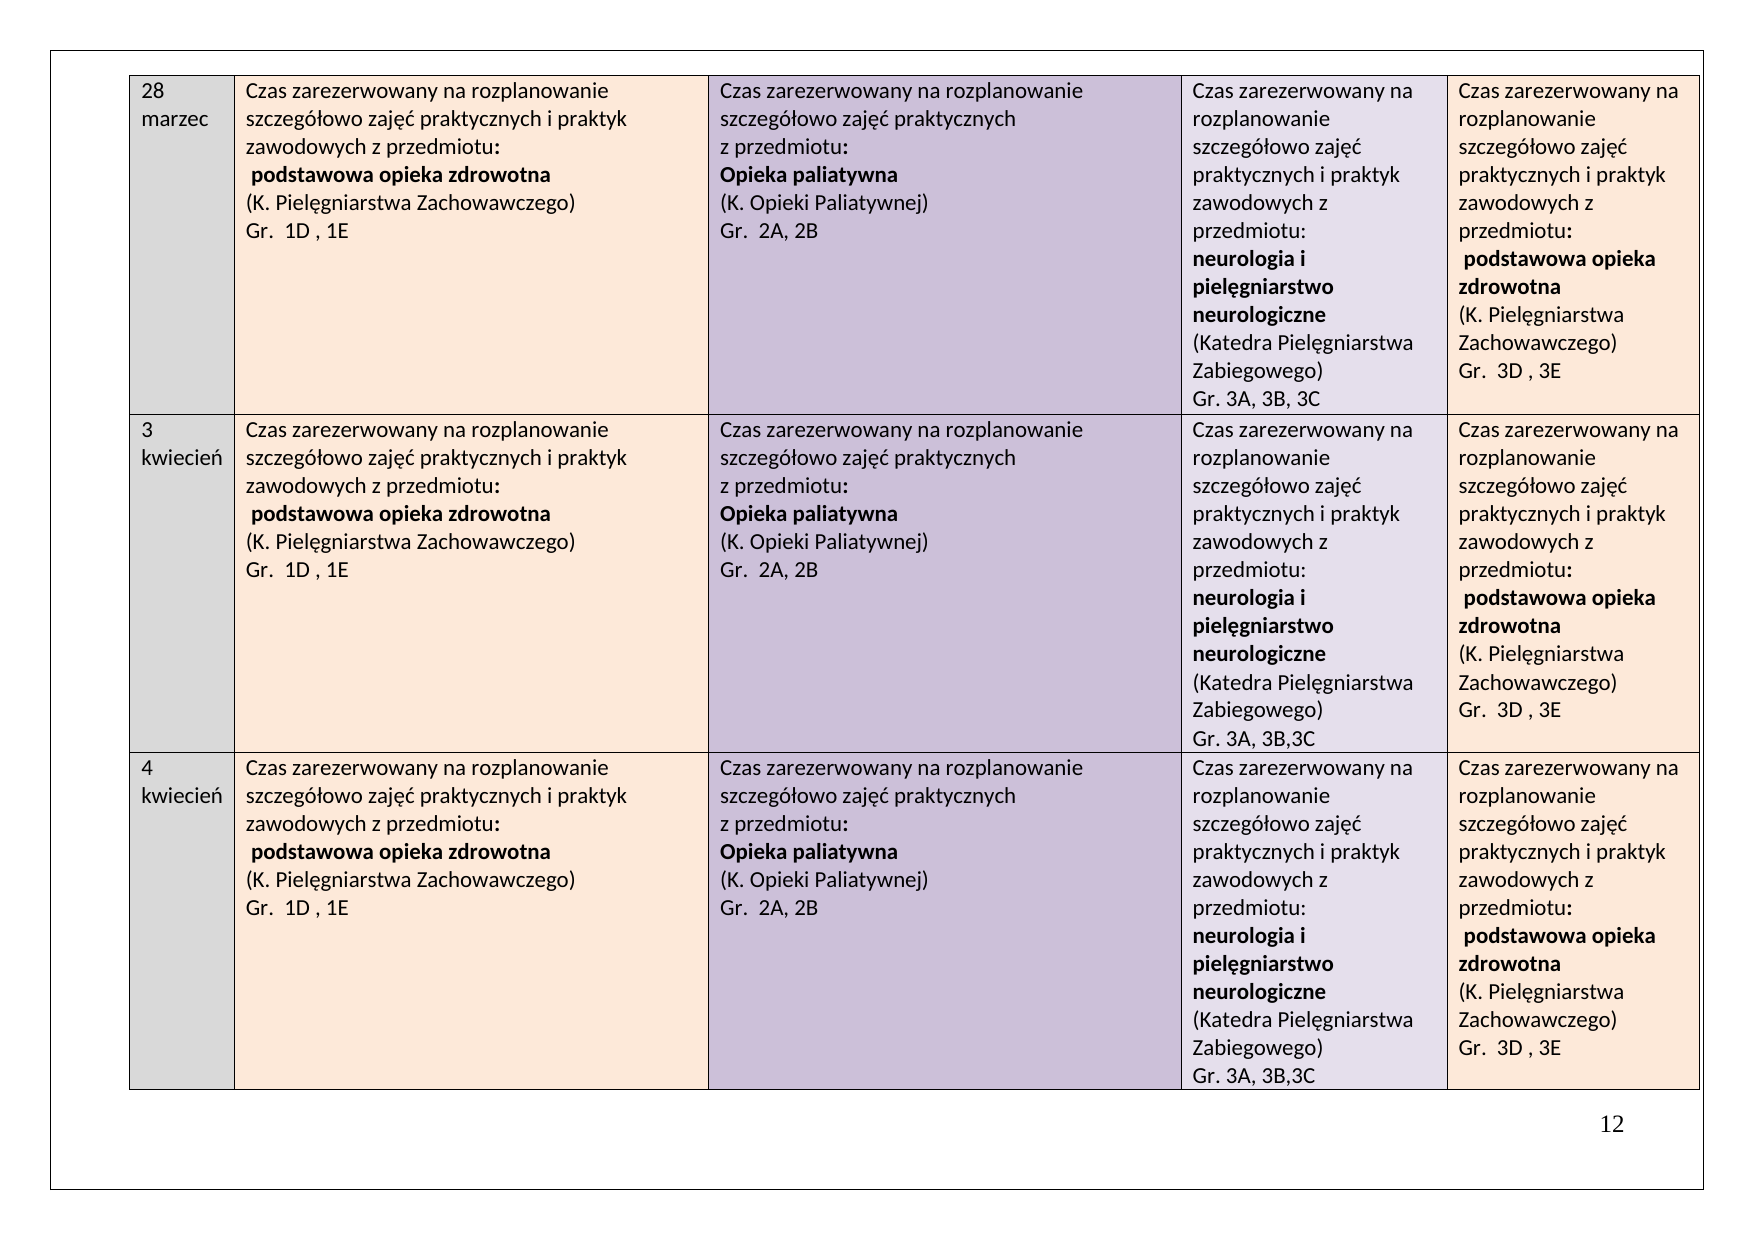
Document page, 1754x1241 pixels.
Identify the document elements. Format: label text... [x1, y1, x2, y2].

table_cell 3 kwiecień [130, 415, 234, 752]
table_cell 4 kwiecień [130, 753, 234, 1089]
table_cell 28 marzec [130, 76, 234, 414]
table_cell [709, 753, 1181, 1089]
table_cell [235, 753, 708, 1089]
table_cell Czas zarezerwowany na rozplanowanie szczegółowo zajęć praktycznych z przedmiotu: Opieka paliatywna (K. Opieki Paliatywnej) Gr. 2A, 2B [709, 76, 1181, 414]
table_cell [1448, 753, 1699, 1089]
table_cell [1182, 753, 1447, 1089]
table_cell Czas zarezerwowany na rozplanowanie szczegółowo zajęć praktycznych z przedmiotu: Opieka paliatywna (K. Opieki Paliatywnej) Gr. 2A, 2B [709, 415, 1181, 752]
